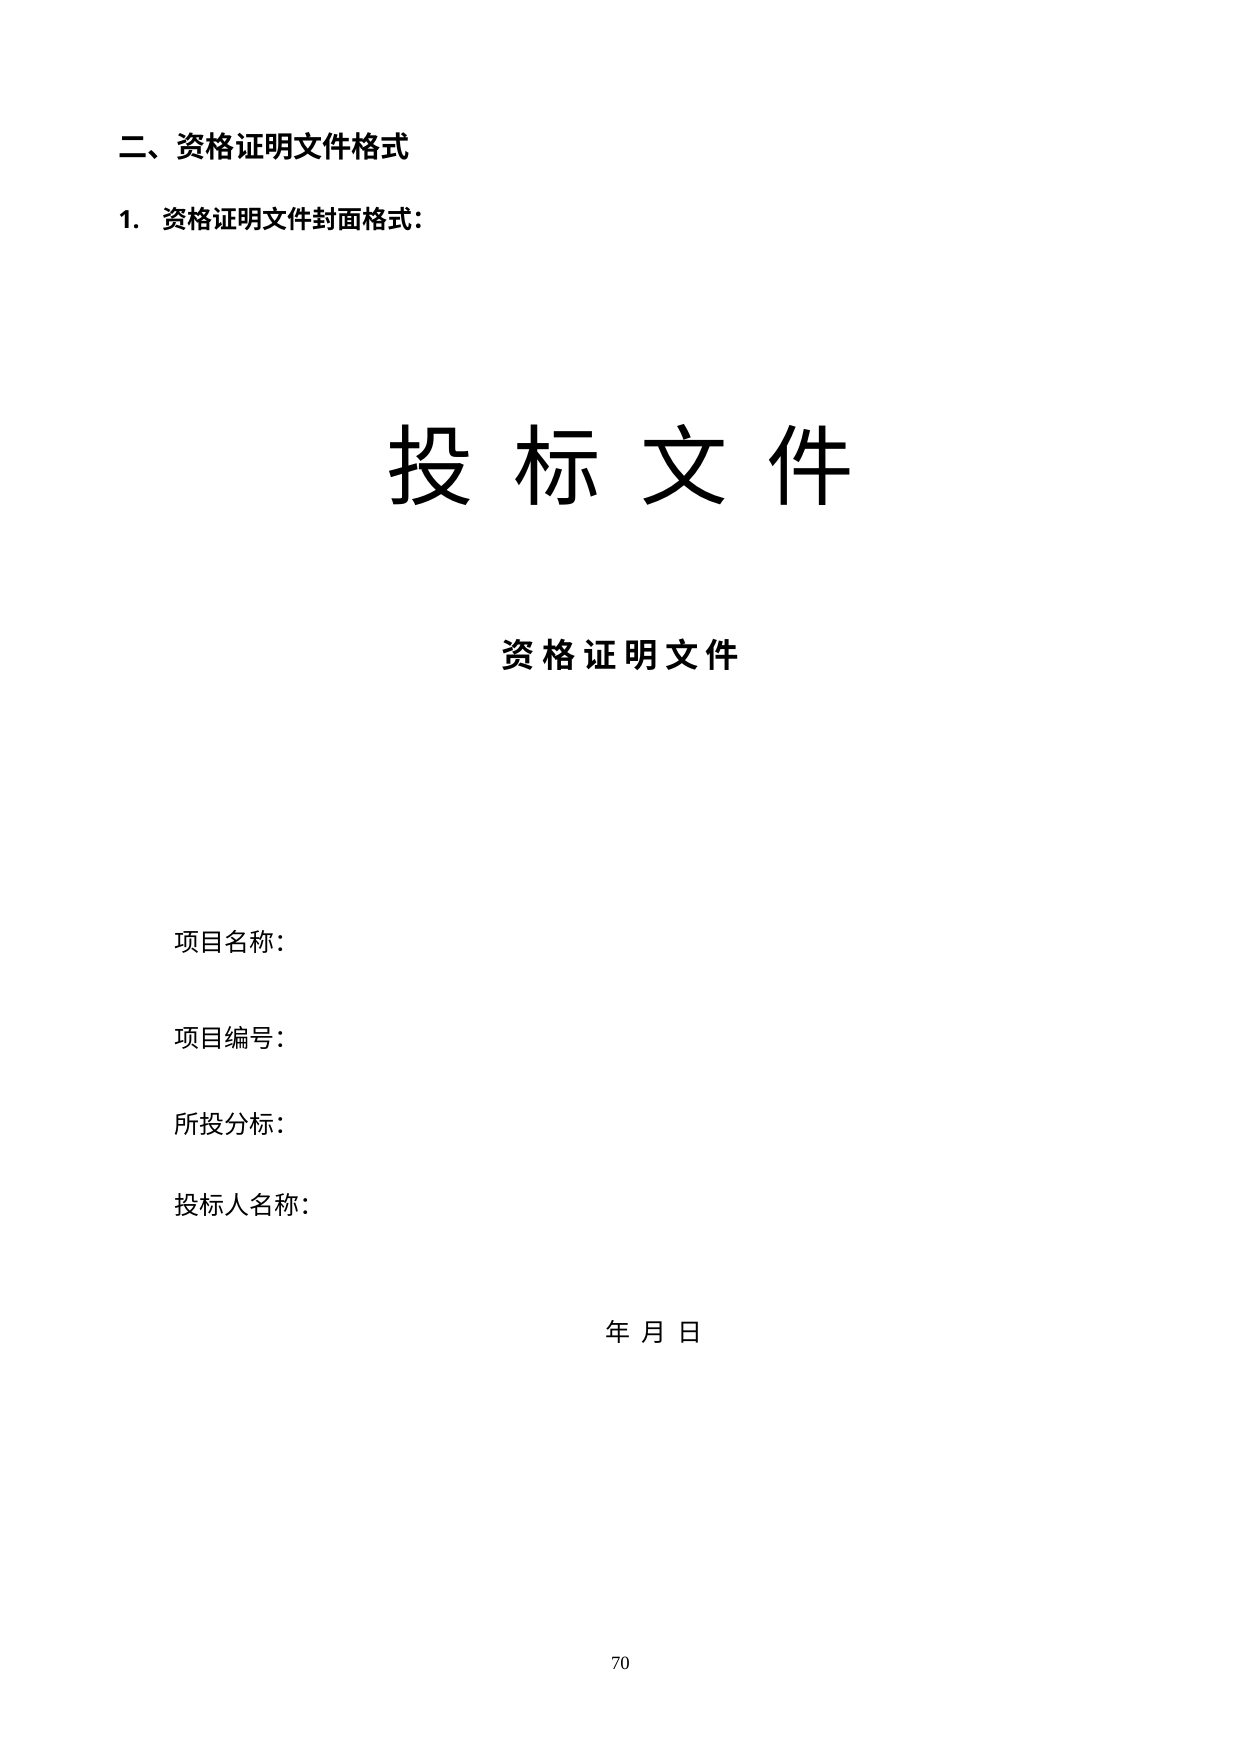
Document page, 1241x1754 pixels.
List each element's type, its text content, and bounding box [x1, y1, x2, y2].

text 二、资格证明文件格式 [118, 123, 1207, 166]
text 项目编号： [118, 1018, 1122, 1054]
list 资格证明文件封面格式： [118, 199, 1122, 236]
text 资 格 证 明 文 件 [118, 629, 1122, 677]
text 投标人名称： [118, 1185, 1122, 1222]
text 所投分标： [118, 1104, 1122, 1141]
text 项目名称： [118, 923, 1122, 959]
text 年 月 日 [118, 1313, 1122, 1349]
text 投 标 文 件 [118, 397, 1122, 524]
